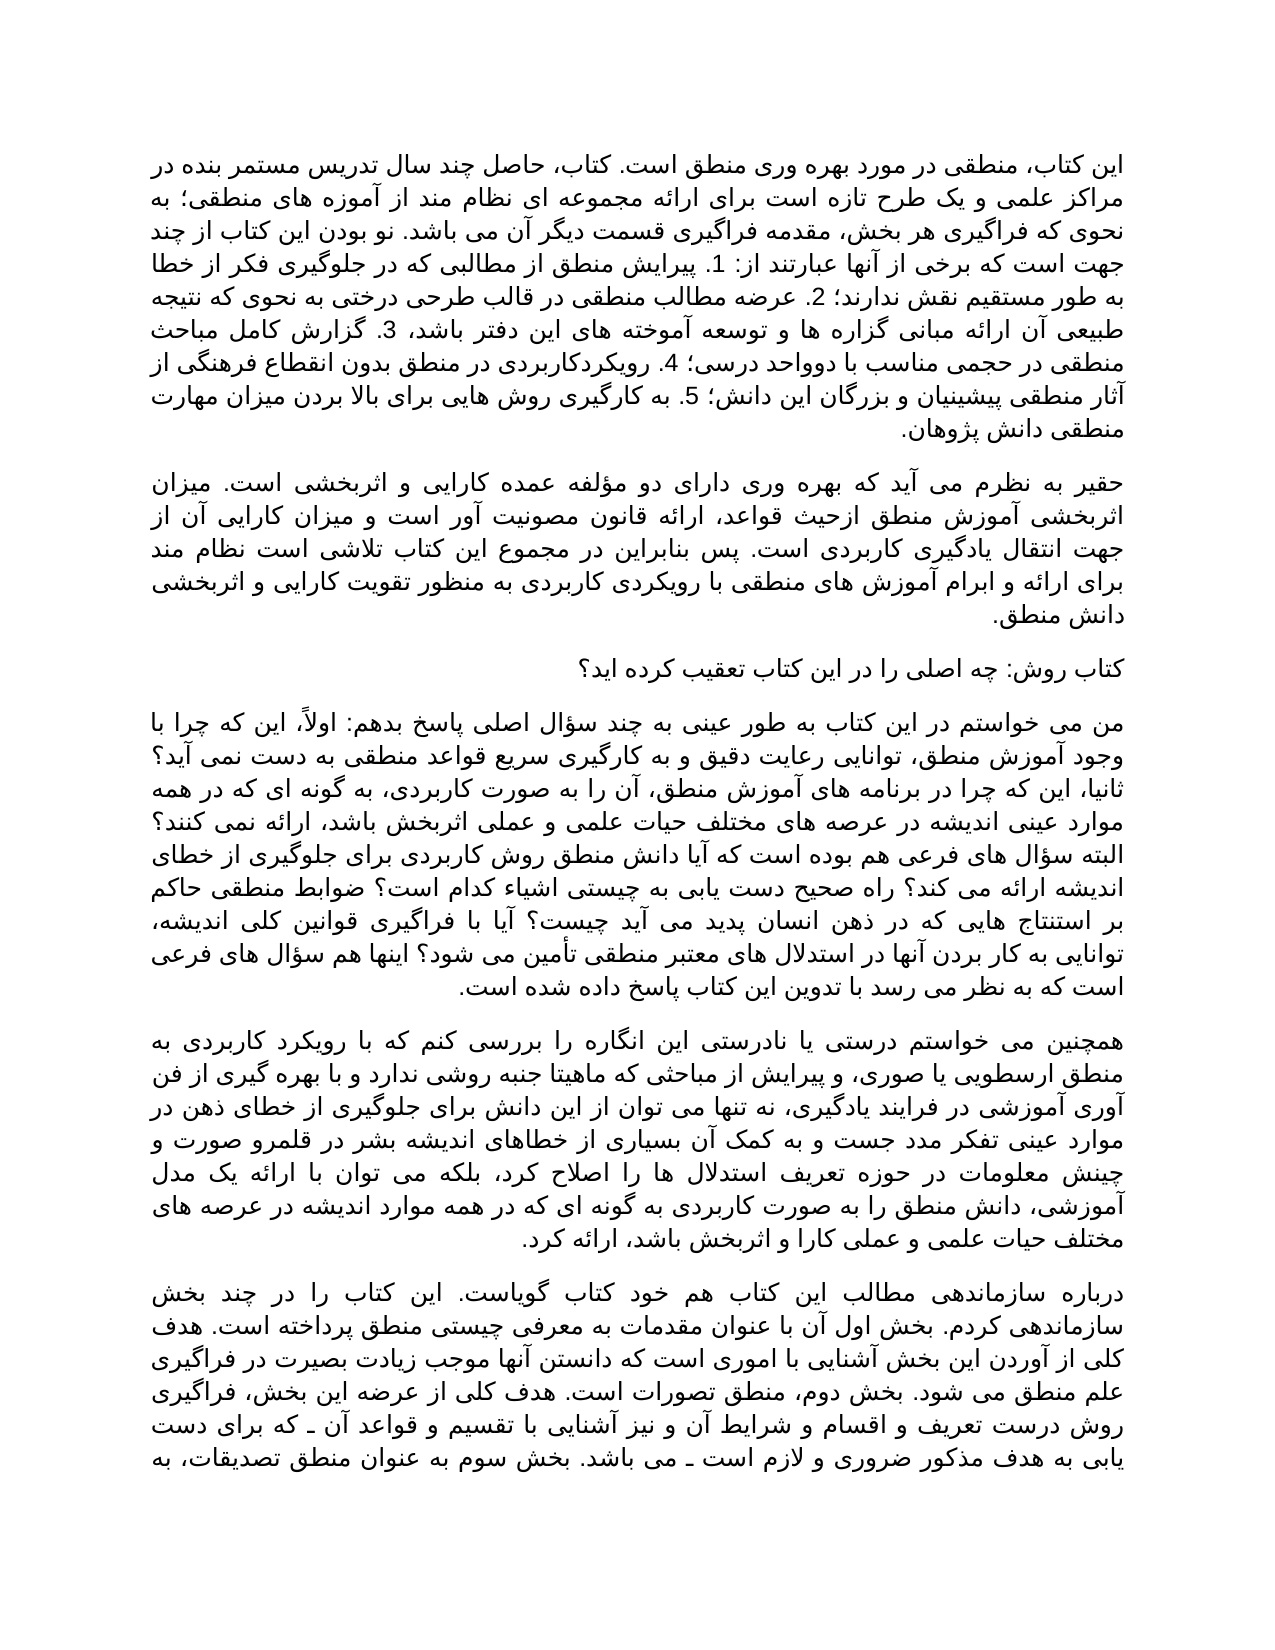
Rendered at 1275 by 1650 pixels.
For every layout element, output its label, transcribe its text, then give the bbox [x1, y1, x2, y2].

text حقیر به نظرم می آید که بهره وری دارای دو مؤلفه عمده کارایی و اثربخشی است. میزان اثربخشی آموزش منطق ازحیث قواعد، ارائه قانون مصونیت آور است و میزان کارایی آن از جهت انتقال یادگیری کاربردی است. پس بنابراین در مجموع این کتاب تلاشی است نظام مند برای ارائه و ابرام آموزش های منطقی با رویکردی کاربردی به منظور تقویت کارایی و اثربخشی دانش منطق. [150, 468, 1125, 629]
text من می خواستم در این کتاب به طور عینی به چند سؤال اصلی پاسخ بدهم: اولاً، این که چرا با وجود آموزش منطق، توانایی رعایت دقیق و به کارگیری سریع قواعد منطقی به دست نمی آید؟ ثانیا، این که چرا در برنامه های آموزش منطق، آن را به صورت کاربردی، به گونه ای که در همه موارد عینی اندیشه در عرصه های مختلف حیات علمی و عملی اثربخش باشد، ارائه نمی کنند؟ البته سؤال های فرعی هم بوده است که آیا دانش منطق روش کاربردی برای جلوگیری از خطای اندیشه ارائه می کند؟ راه صحیح دست یابی به چیستی اشیاء کدام است؟ ضوابط منطقی حاکم بر استنتاج هایی که در ذهن انسان پدید می آید چیست؟ آیا با فراگیری قوانین کلی اندیشه، توانایی به کار بردن آنها در استدلال های معتبر منطقی تأمین می شود؟ اینها هم سؤال های فرعی است که به نظر می رسد با تدوین این کتاب پاسخ داده شده است. [150, 708, 1125, 1001]
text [150, 1278, 1125, 1472]
text کتاب روش: چه اصلی را در این کتاب تعقیب کرده اید؟ [150, 654, 1125, 683]
text این کتاب، منطقی در مورد بهره وری منطق است. کتاب، حاصل چند سال تدریس مستمر بنده در مراکز علمی و یک طرح تازه است برای ارائه مجموعه ای نظام مند از آموزه های منطقی؛ به نحوی که فراگیری هر بخش، مقدمه فراگیری قسمت دیگر آن می باشد. نو بودن این کتاب از چند جهت است که برخی از آنها عبارتند از: 1. پیرایش منطق از مطالبی که در جلوگیری فکر از خطا به طور مستقیم نقش ندارند؛ 2. عرضه مطالب منطقی در قالب طرحی درختی به نحوی که نتیجه طبیعی آن ارائه مبانی گزاره ها و توسعه آموخته های این دفتر باشد، 3. گزارش کامل مباحث منطقی در حجمی مناسب با دوواحد درسی؛ 4. رویکردکاربردی در منطق بدون انقطاع فرهنگی از آثار منطقی پیشینیان و بزرگان این دانش؛ 5. به کارگیری روش هایی برای بالا بردن میزان مهارت منطقی دانش پژوهان. [150, 150, 1125, 443]
text همچنین می خواستم درستی یا نادرستی این انگاره را بررسی کنم که با رویکرد کاربردی به منطق ارسطویی یا صوری، و پیرایش از مباحثی که ماهیتا جنبه روشی ندارد و با بهره گیری از فن آوری آموزشی در فرایند یادگیری، نه تنها می توان از این دانش برای جلوگیری از خطای ذهن در موارد عینی تفکر مدد جست و به کمک آن بسیاری از خطاهای اندیشه بشر در قلمرو صورت و چینش معلومات در حوزه تعریف استدلال ها را اصلاح کرد، بلکه می توان با ارائه یک مدل آموزشی، دانش منطق را به صورت کاربردی به گونه ای که در همه موارد اندیشه در عرصه های مختلف حیات علمی و عملی کارا و اثربخش باشد، ارائه کرد. [150, 1026, 1125, 1253]
